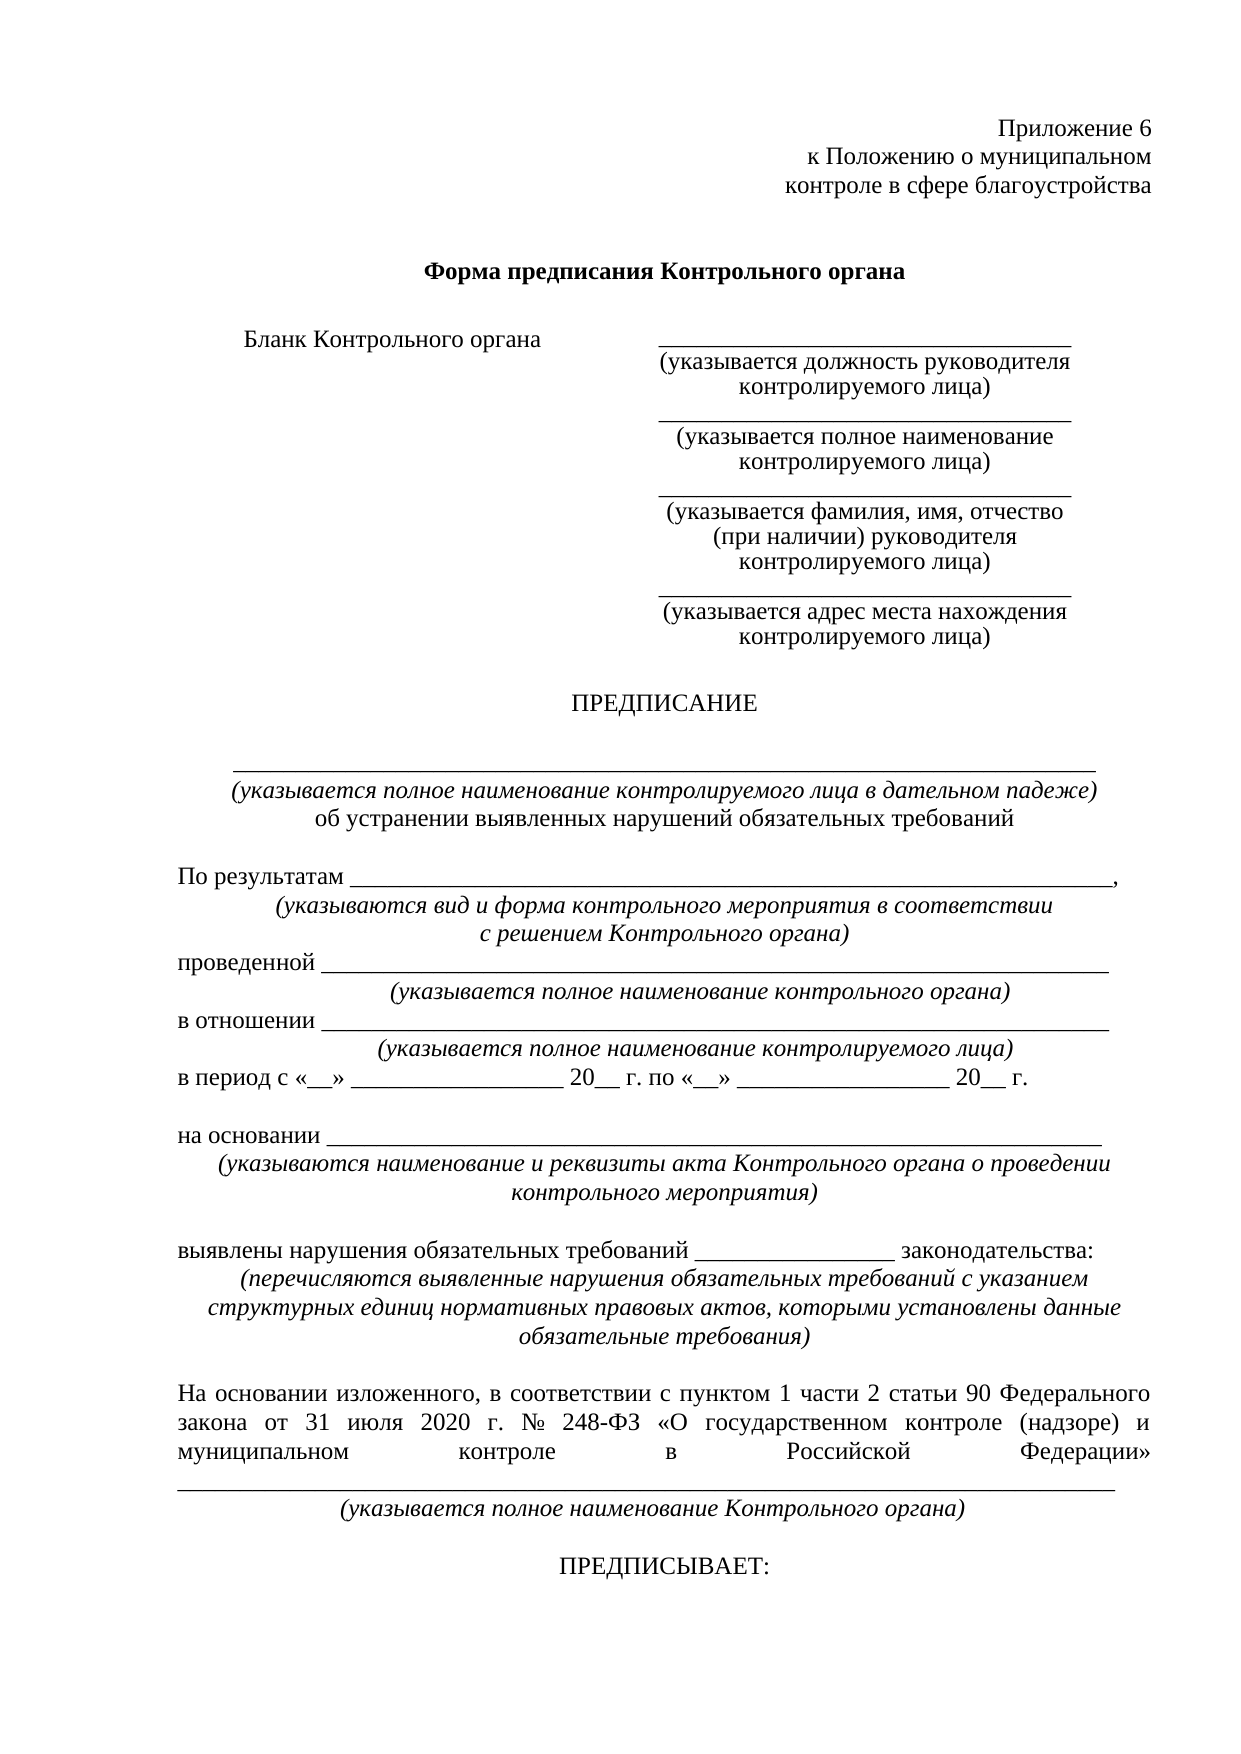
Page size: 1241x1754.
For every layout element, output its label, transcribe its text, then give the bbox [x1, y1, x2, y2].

text Приложение 6 [177, 118, 1152, 141]
table_header Бланк Контрольного органа [171, 314, 613, 660]
text На основании изложенного, в соответствии с пунктом 1 части 2 статьи 90 Федерального закона от 31 июля 2020 г. № 248-ФЗ «О государственном контроле (надзоре) и муниципальном контроле в Российской Федерации» ___________________________________________________________________________ [177, 1378, 1152, 1493]
table_header _________________________________ (указывается должность руководителя контролируемого лица) _________________________________ (указывается полное наименование контролируемого лица) _________________________________ (указывается фамилия, имя, отчество (при наличии) руководителя контролируемого лица) _________________________________ (указывается адрес места нахождения контролируемого лица) [614, 314, 1116, 660]
text с решением Контрольного органа) [177, 918, 1152, 947]
text об устранении выявленных нарушений обязательных требований [177, 803, 1152, 832]
text в период с «__» _________________ 20__ г. по «__» _________________ 20__ г. [177, 1062, 1152, 1091]
text (указывается полное наименование контролируемого лица) [177, 1033, 1152, 1062]
text контроле в сфере благоустройства [177, 170, 1152, 198]
text ПРЕДПИСЫВАЕТ: [177, 1551, 1152, 1580]
text выявлены нарушения обязательных требований ________________ законодательства: [177, 1235, 1152, 1263]
text в отношении _______________________________________________________________ [177, 1005, 1152, 1033]
text на основании ______________________________________________________________ [177, 1120, 1152, 1148]
text (указываются вид и форма контрольного мероприятия в соответствии [177, 890, 1152, 918]
text По результатам _____________________________________________________________, [177, 861, 1152, 890]
text (перечисляются выявленные нарушения обязательных требований с указанием структурных единиц нормативных правовых актов, которыми установлены данные обязательные требования) [177, 1263, 1152, 1350]
text Форма предписания Контрольного органа [177, 256, 1152, 285]
text к Положению о муниципальном [177, 141, 1152, 170]
text (указывается полное наименование контрольного органа) [177, 976, 1152, 1005]
text _____________________________________________________________________ [177, 746, 1152, 775]
text (указываются наименование и реквизиты акта Контрольного органа о проведении контрольного мероприятия) [177, 1148, 1152, 1206]
text проведенной _______________________________________________________________ [177, 947, 1152, 976]
text (указывается полное наименование контролируемого лица в дательном падеже) [177, 775, 1152, 803]
text (указывается полное наименование Контрольного органа) [177, 1493, 1152, 1522]
text ПРЕДПИСАНИЕ [177, 688, 1152, 717]
